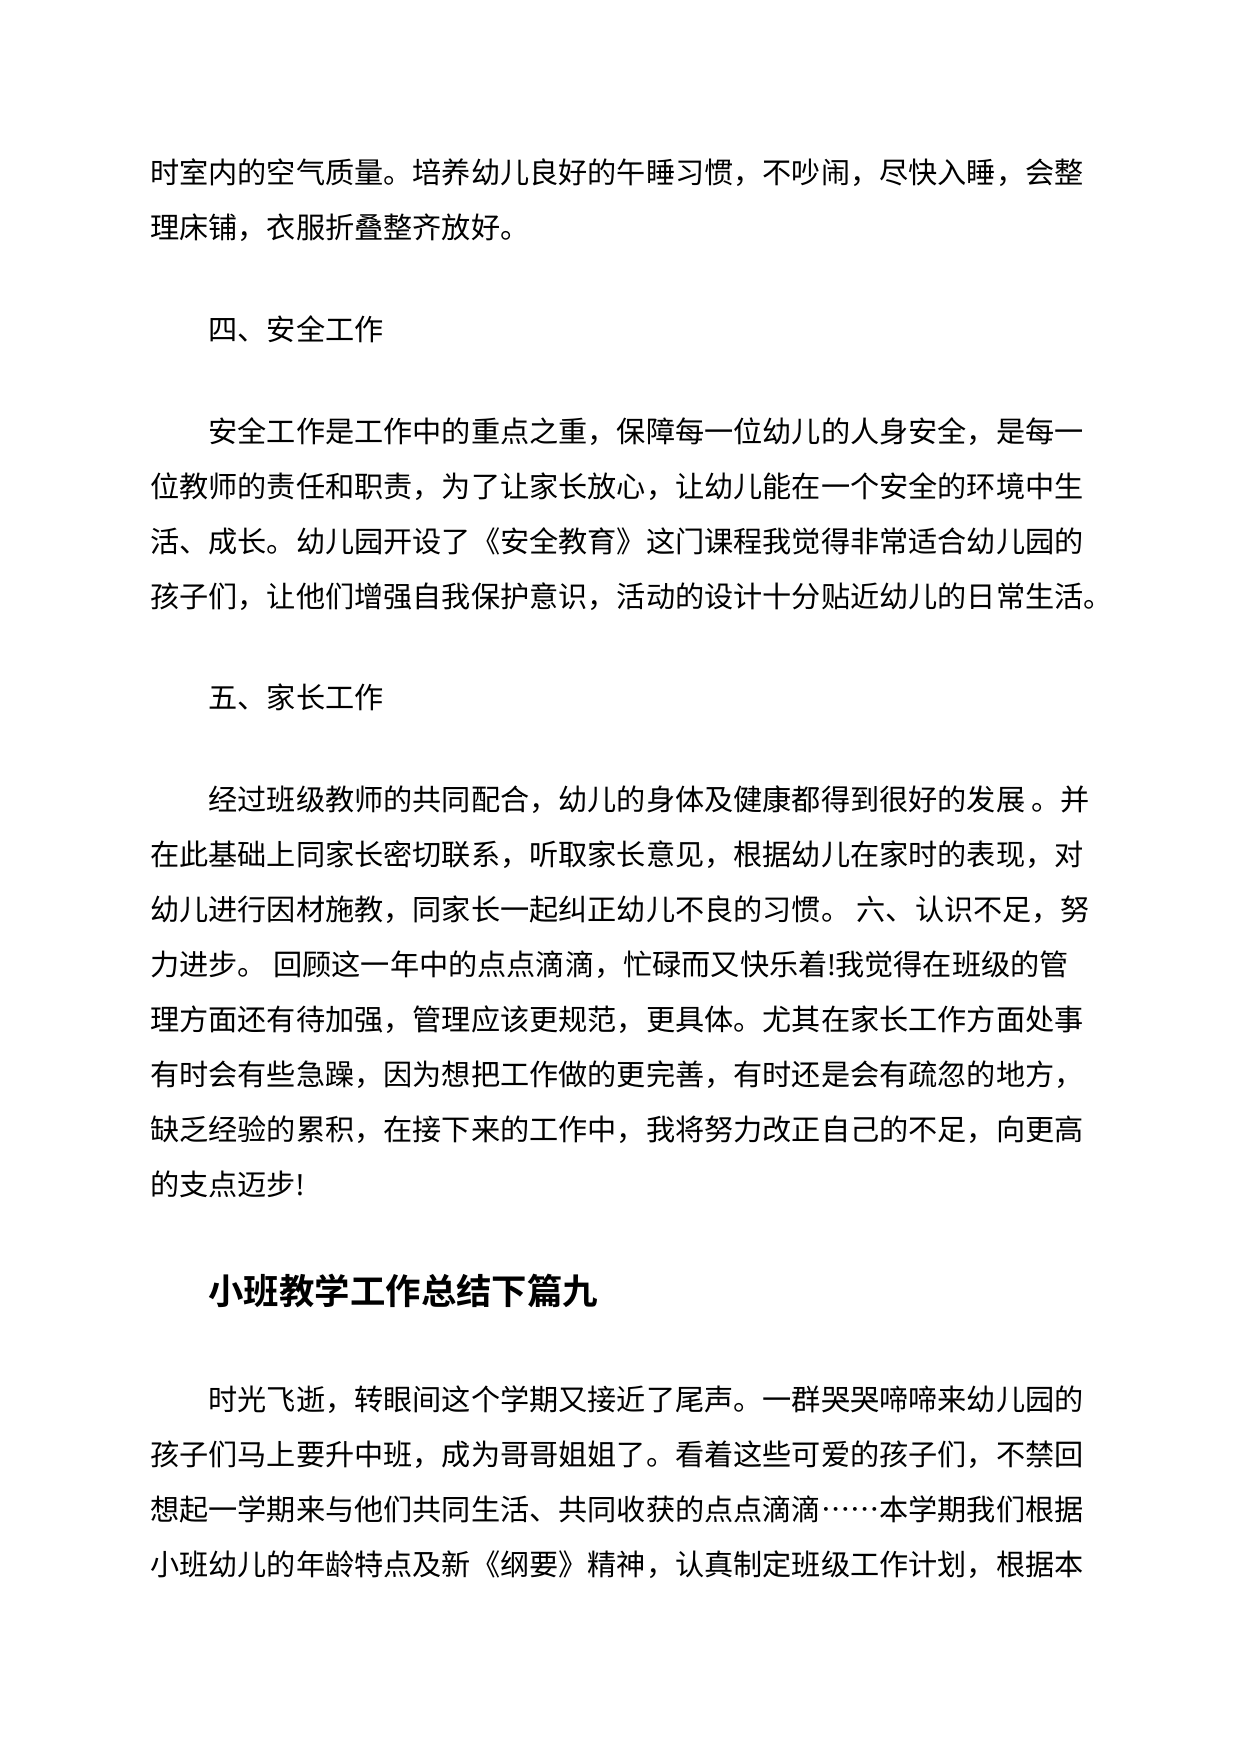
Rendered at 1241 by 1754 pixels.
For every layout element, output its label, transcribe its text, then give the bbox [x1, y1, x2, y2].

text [150, 1376, 1090, 1583]
text 经过班级教师的共同配合，幼儿的身体及健康都得到很好的发展 。并在此基础上同家长密切联系，听取家长意见，根据幼儿在家时的表现，对幼儿进行因材施教，同家长一起纠正幼儿不良的习惯。 六、认识不足，努力进步。 回顾这一年中的点点滴滴，忙碌而又快乐着!我觉得在班级的管理方面还有待加强，管理应该更规范，更具体。尤其在家长工作方面处事有时会有些急躁，因为想把工作做的更完善，有时还是会有疏忽的地方，缺乏经验的累积，在接下来的工作中，我将努力改正自己的不足，向更高的支点迈步! [150, 777, 1090, 1203]
text 四、安全工作 [150, 307, 1090, 349]
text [150, 150, 1090, 247]
text 小班教学工作总结下篇九 [150, 1263, 1090, 1314]
text 安全工作是工作中的重点之重，保障每一位幼儿的人身安全，是每一位教师的责任和职责，为了让家长放心，让幼儿能在一个安全的环境中生活、成长。幼儿园开设了《安全教育》这门课程我觉得非常适合幼儿园的孩子们，让他们增强自我保护意识，活动的设计十分贴近幼儿的日常生活。 [150, 408, 1090, 615]
text 五、家长工作 [150, 675, 1090, 717]
